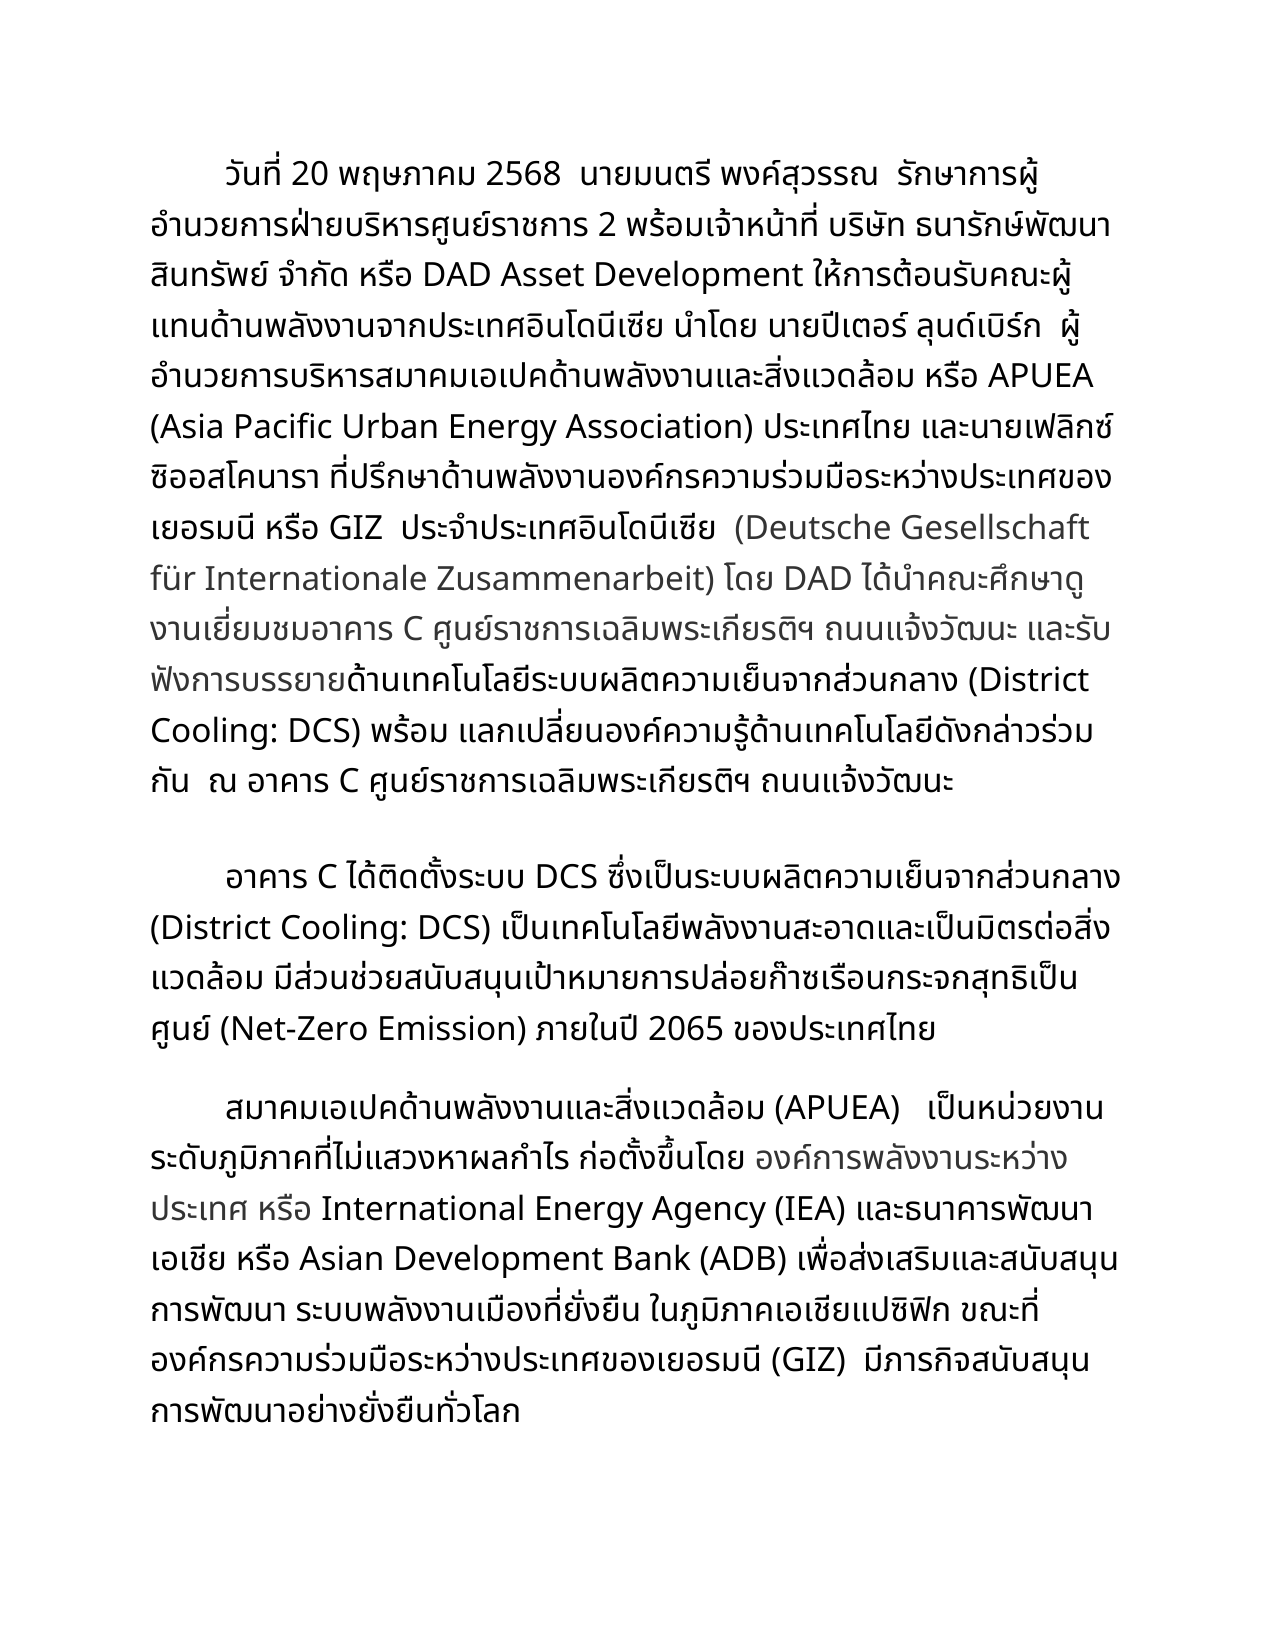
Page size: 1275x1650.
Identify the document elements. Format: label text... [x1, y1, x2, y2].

text สมาคมเอเปคด้านพลังงานและสิ่งแวดล้อม (APUEA) เป็นหน่วยงานระดับภูมิภาคที่ไม่แสวงหาผลกำไร ก่อตั้งขึ้นโดย องค์การพลังงานระหว่างประเทศ หรือ International Energy Agency (IEA) และธนาคารพัฒนาเอเชีย หรือ Asian Development Bank (ADB) เพื่อส่งเสริมและสนับสนุนการพัฒนา ระบบพลังงานเมืองที่ยั่งยืน ในภูมิภาคเอเชียแปซิฟิก ขณะที่องค์กรความร่วมมือระหว่างประเทศของเยอรมนี (GIZ) มีภารกิจสนับสนุนการพัฒนาอย่างยั่งยืนทั่วโลก [150, 1083, 1125, 1437]
text อาคาร C ได้ติดตั้งระบบ DCS ซึ่งเป็นระบบผลิตความเย็นจากส่วนกลาง (District Cooling: DCS) เป็นเทคโนโลยีพลังงานสะอาดและเป็นมิตรต่อสิ่งแวดล้อม มีส่วนช่วยสนับสนุนเป้าหมายการปล่อยก๊าซเรือนกระจกสุทธิเป็นศูนย์ (Net-Zero Emission) ภายในปี 2065 ของประเทศไทย [150, 853, 1125, 1055]
text วันที่ 20 พฤษภาคม 2568 นายมนตรี พงค์สุวรรณ รักษาการผู้อำนวยการฝ่ายบริหารศูนย์ราชการ 2 พร้อมเจ้าหน้าที่ บริษัท ธนารักษ์พัฒนาสินทรัพย์ จำกัด หรือ DAD Asset Development ให้การต้อนรับคณะผู้แทนด้านพลังงานจากประเทศอินโดนีเซีย นำโดย นายปีเตอร์ ลุนด์เบิร์ก ผู้อำนวยการบริหารสมาคมเอเปคด้านพลังงานและสิ่งแวดล้อม หรือ APUEA (Asia Pacific Urban Energy Association) ประเทศไทย และนายเฟลิกซ์ ซิออสโคนารา ที่ปรึกษาด้านพลังงานองค์กรความร่วมมือระหว่างประเทศของเยอรมนี หรือ GIZ ประจำประเทศอินโดนีเซีย (Deutsche Gesellschaft für Internationale Zusammenarbeit) โดย DAD ได้นำคณะศึกษาดูงานเยี่ยมชมอาคาร C ศูนย์ราชการเฉลิมพระเกียรติฯ ถนนแจ้งวัฒนะ และรับฟังการบรรยายด้านเทคโนโลยีระบบผลิตความเย็นจากส่วนกลาง (District Cooling: DCS) พร้อม แลกเปลี่ยนองค์ความรู้ด้านเทคโนโลยีดังกล่าวร่วมกัน ณ อาคาร C ศูนย์ราชการเฉลิมพระเกียรติฯ ถนนแจ้งวัฒนะ [150, 150, 1125, 808]
